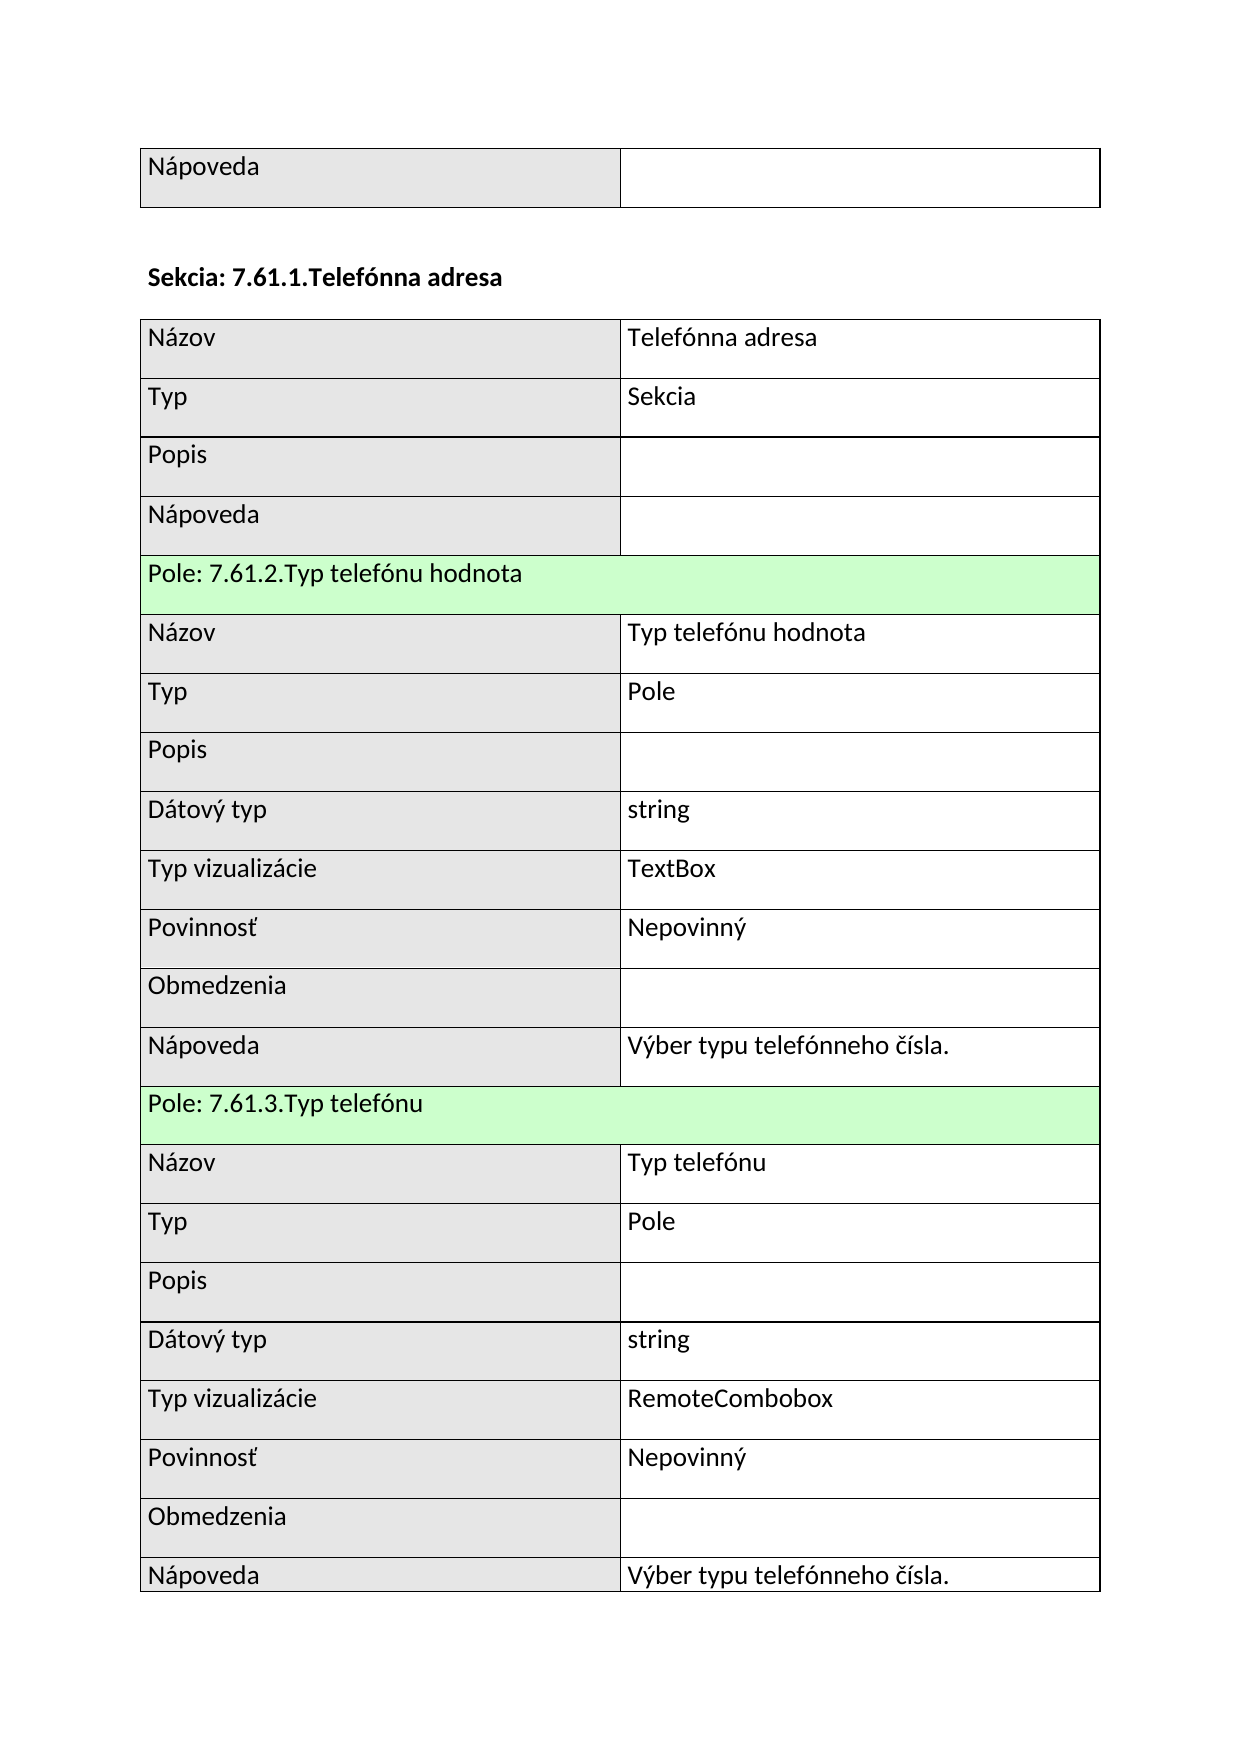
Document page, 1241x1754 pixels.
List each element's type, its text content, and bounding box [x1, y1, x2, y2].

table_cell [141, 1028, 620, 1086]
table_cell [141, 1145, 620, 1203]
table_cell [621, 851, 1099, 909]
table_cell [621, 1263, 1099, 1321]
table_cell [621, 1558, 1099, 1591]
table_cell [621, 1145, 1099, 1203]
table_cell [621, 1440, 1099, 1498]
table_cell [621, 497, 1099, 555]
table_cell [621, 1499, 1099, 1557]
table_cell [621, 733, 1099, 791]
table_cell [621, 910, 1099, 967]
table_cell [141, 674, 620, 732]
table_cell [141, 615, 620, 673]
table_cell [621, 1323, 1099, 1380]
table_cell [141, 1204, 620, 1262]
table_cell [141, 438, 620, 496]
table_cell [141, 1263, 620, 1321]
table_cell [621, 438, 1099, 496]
text Sekcia: 7.61.1.Telefónna adresa [148, 260, 1093, 293]
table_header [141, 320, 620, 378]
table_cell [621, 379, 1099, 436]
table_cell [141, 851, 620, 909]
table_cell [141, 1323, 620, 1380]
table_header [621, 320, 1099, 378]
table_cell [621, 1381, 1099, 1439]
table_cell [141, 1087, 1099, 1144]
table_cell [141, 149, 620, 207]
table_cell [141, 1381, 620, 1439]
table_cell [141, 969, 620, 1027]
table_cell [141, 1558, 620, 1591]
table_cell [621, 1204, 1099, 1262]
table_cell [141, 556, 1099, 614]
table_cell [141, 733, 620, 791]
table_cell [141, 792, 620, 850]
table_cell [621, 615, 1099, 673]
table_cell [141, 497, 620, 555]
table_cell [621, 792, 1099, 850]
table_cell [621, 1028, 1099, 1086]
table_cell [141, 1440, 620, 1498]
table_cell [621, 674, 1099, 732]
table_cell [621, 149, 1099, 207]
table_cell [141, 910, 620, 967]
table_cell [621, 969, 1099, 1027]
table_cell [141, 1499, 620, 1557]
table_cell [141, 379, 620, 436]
